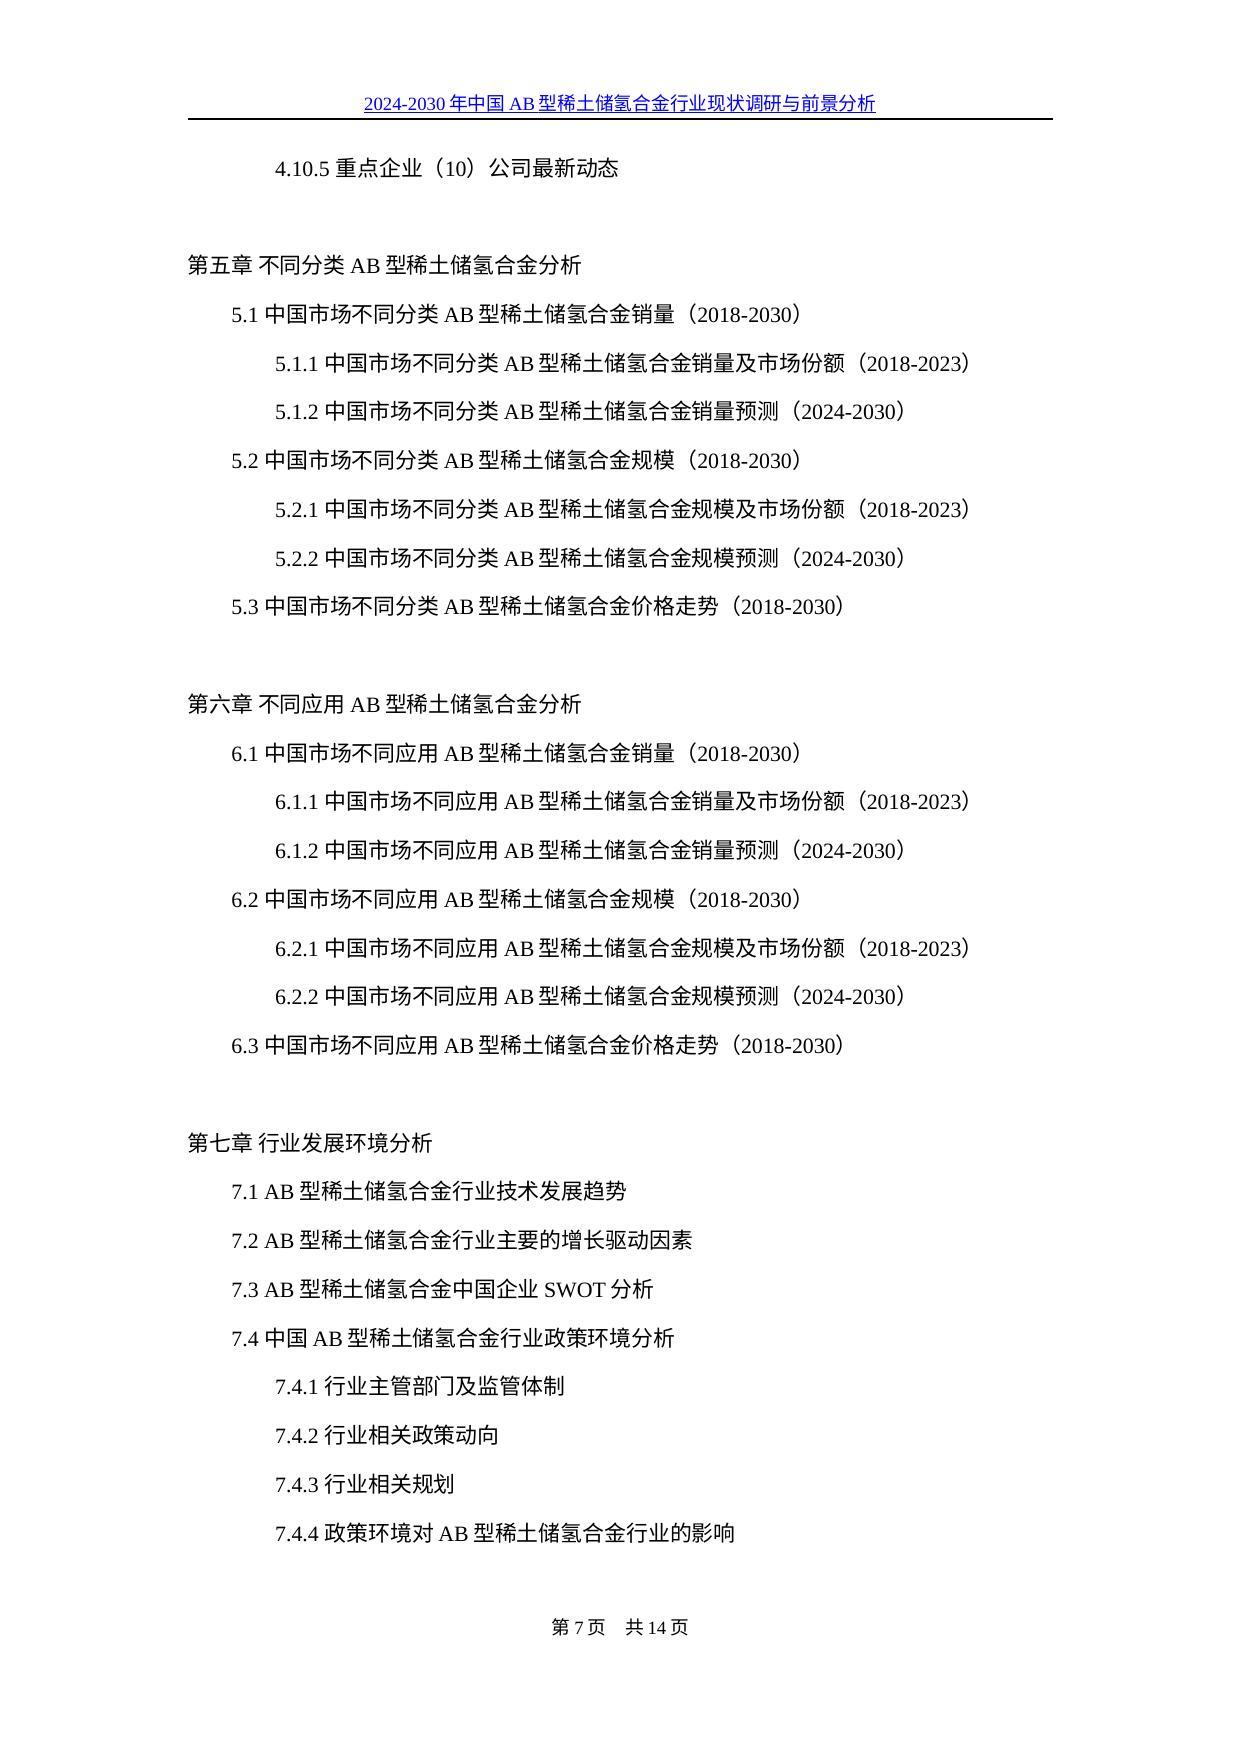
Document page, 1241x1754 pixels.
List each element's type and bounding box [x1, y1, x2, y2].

text [187, 150, 1053, 1548]
